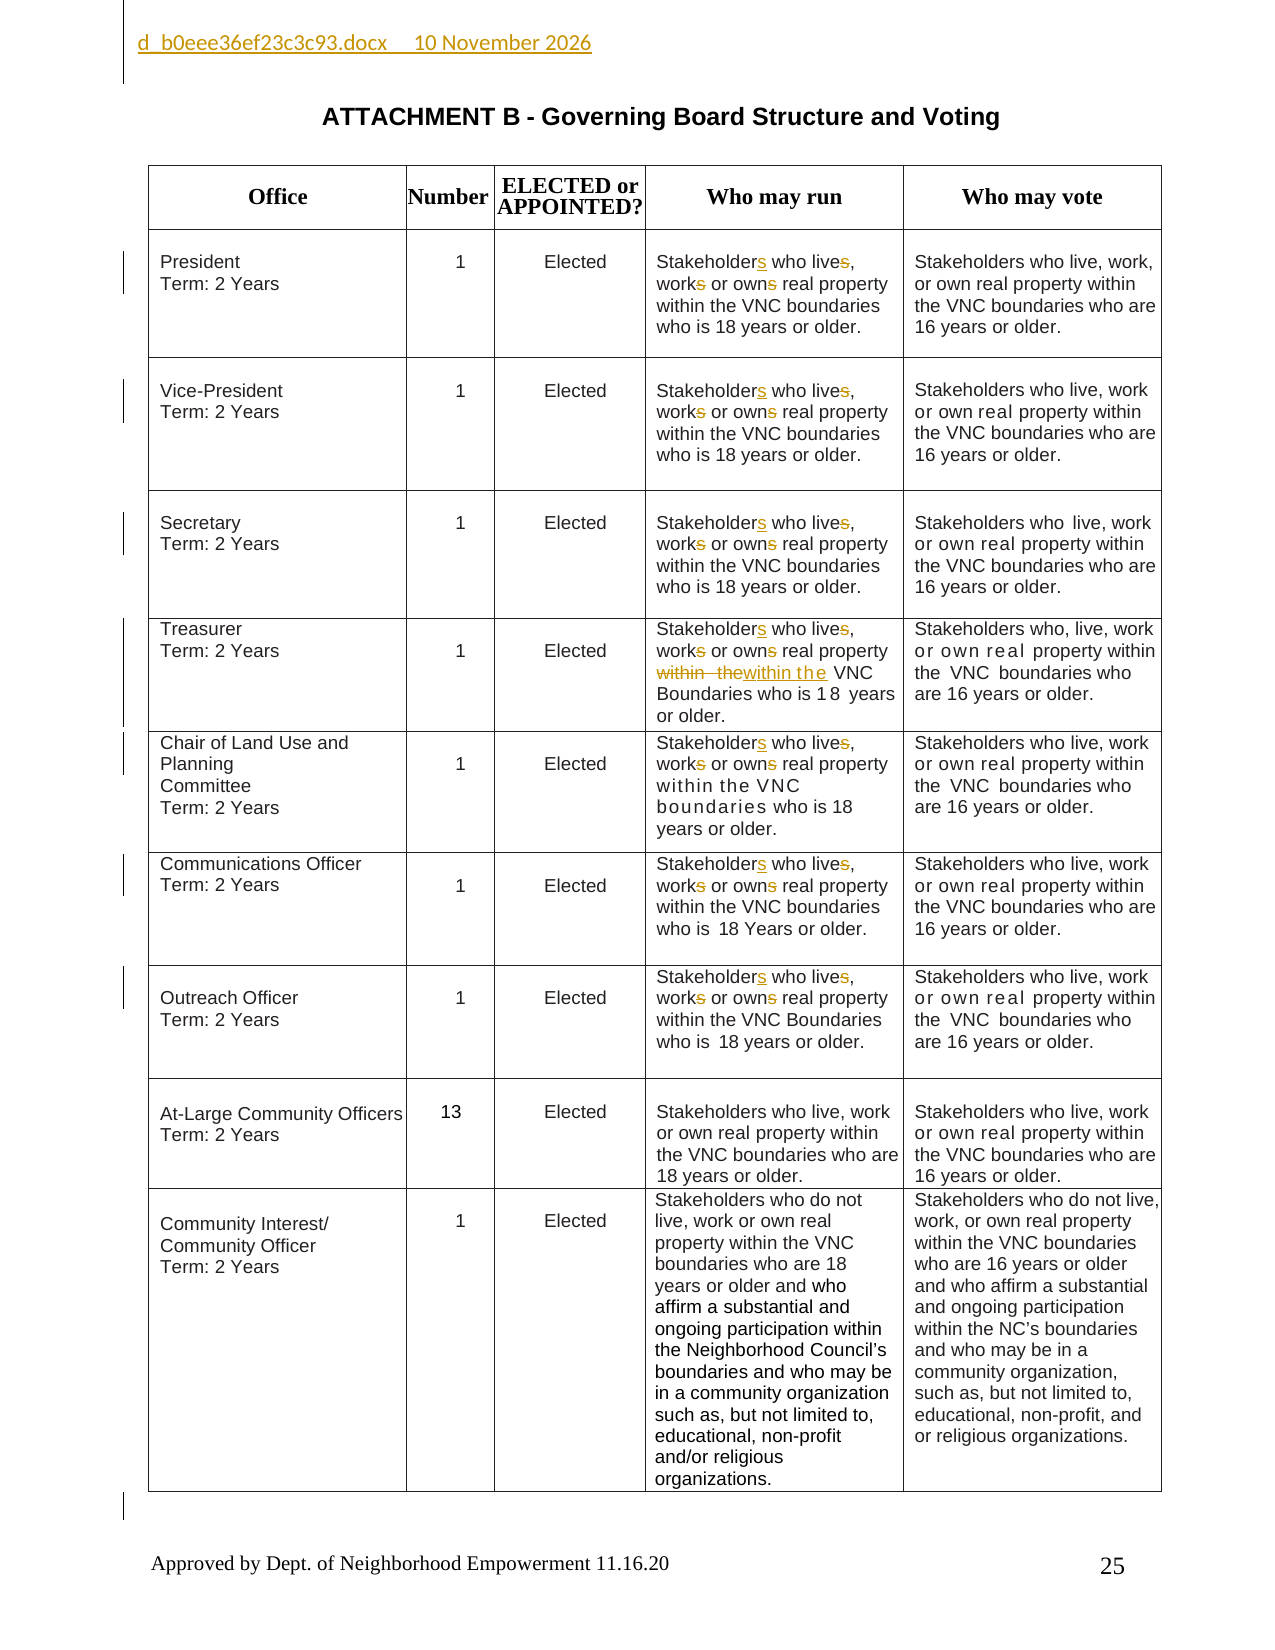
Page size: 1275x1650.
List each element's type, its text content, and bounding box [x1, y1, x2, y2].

table_cell Outreach Officer Term: 2 Years [149, 966, 406, 1078]
table_cell Stakeholder who live, work or own real property within the VNC boundaries who is 18 years or older. [646, 230, 903, 357]
table_cell Elected [495, 491, 645, 617]
table_cell Stakeholders who live, work or own real property within the VNC boundaries who are 18 years or older. [646, 1079, 903, 1188]
table_cell 1 [407, 853, 494, 965]
table_cell Stakeholders who do not live, work, or own real property within the VNC boundaries who are 16 years or older and who affirm a substantial and ongoing participation within the NC’s boundaries and who may be in a community organization, such as, but not limited to, educational, non-profit, and or religious organizations. [904, 1189, 1161, 1491]
table_header ELECTED or APPOINTED? [495, 166, 645, 229]
table_cell Elected [495, 358, 645, 489]
table_cell At-Large Community Officers Term: 2 Years [149, 1079, 406, 1188]
table_cell 1 [407, 732, 494, 852]
table_cell Elected [495, 966, 645, 1078]
table_cell Stakeholders who live, work, or own real property within the VNC boundaries who are 16 years or older. [904, 230, 1161, 357]
table_cell 1 [407, 230, 494, 357]
table_cell Elected [495, 1189, 645, 1491]
table_cell 13 [407, 1079, 494, 1188]
table_cell Vice-President Term: 2 Years [149, 358, 406, 489]
table_cell 1 [407, 1189, 494, 1491]
subtitle ATTACHMENT B - Governing Board Structure and Voting [149, 102, 1172, 131]
table_cell Secretary Term: 2 Years [149, 491, 406, 617]
table_cell Stakeholder who live, work or own real property within the VNC boundaries who is 18 years or older. [646, 358, 903, 489]
table_cell Stakeholders who live, work or own real property within the VNC boundaries who are 16 years or older. [904, 853, 1161, 965]
table_cell Elected [495, 230, 645, 357]
table_cell Stakeholders who live, work or own real property within the VNC boundaries who are 16 years or older. [904, 966, 1161, 1078]
table_cell Stakeholders who live, work or own real property within the VNC boundaries who are 16 years or older. [904, 491, 1161, 617]
table_cell President Term: 2 Years [149, 230, 406, 357]
table_cell 1 [407, 491, 494, 617]
table_cell Elected [495, 732, 645, 852]
table_cell Elected [495, 853, 645, 965]
table_header Number [407, 166, 494, 229]
table_cell Elected [495, 1079, 645, 1188]
table_cell Stakeholder who live, work or own real property within the VNC boundaries who is 18 Years or older. [646, 853, 903, 965]
table_cell Stakeholders who do not live, work or own real property within the VNC boundaries who are 18 years or older and who affirm a substantial and ongoing participation within the Neighborhood Council’s boundaries and who may be in a community organization such as, but not limited to, educational, non-profit and/or religious organizations. [646, 1189, 903, 1491]
table_cell Stakeholder who live, work or own real property within the VNC boundaries who is 18 years or older. [646, 491, 903, 617]
table_cell Elected [495, 619, 645, 731]
table_cell 1 [407, 619, 494, 731]
table_cell Stakeholder who live, work or own real property within the VNC Boundaries who is 18 years or older. [646, 966, 903, 1078]
table_cell Communications Officer Term: 2 Years [149, 853, 406, 965]
table_cell Stakeholders who, live, work or own real property within the VNC boundaries who are 16 years or older. [904, 619, 1161, 731]
table_cell Stakeholder who live, work or own real property within the VNC boundaries who is 18 years or older. [646, 732, 903, 852]
table_header Office [149, 166, 406, 229]
table_cell 1 [407, 358, 494, 489]
table_cell Chair of Land Use and Planning Committee Term: 2 Years [149, 732, 406, 852]
table_header Who may run [646, 166, 903, 229]
table_cell 1 [407, 966, 494, 1078]
table_cell Treasurer Term: 2 Years [149, 619, 406, 731]
table_cell Stakeholder who live, work or own real property VNC Boundaries who is 18 years or older. [646, 619, 903, 731]
table_header Who may vote [904, 166, 1161, 229]
table_cell Community Interest/ Community Officer Term: 2 Years [149, 1189, 406, 1491]
table_cell Stakeholders who live, work or own real property within the VNC boundaries who are 16 years or older. [904, 358, 1161, 489]
table_cell Stakeholders who live, work or own real property within the VNC boundaries who are 16 years or older. [904, 1079, 1161, 1188]
table_cell Stakeholders who live, work or own real property within the VNC boundaries who are 16 years or older. [904, 732, 1161, 852]
